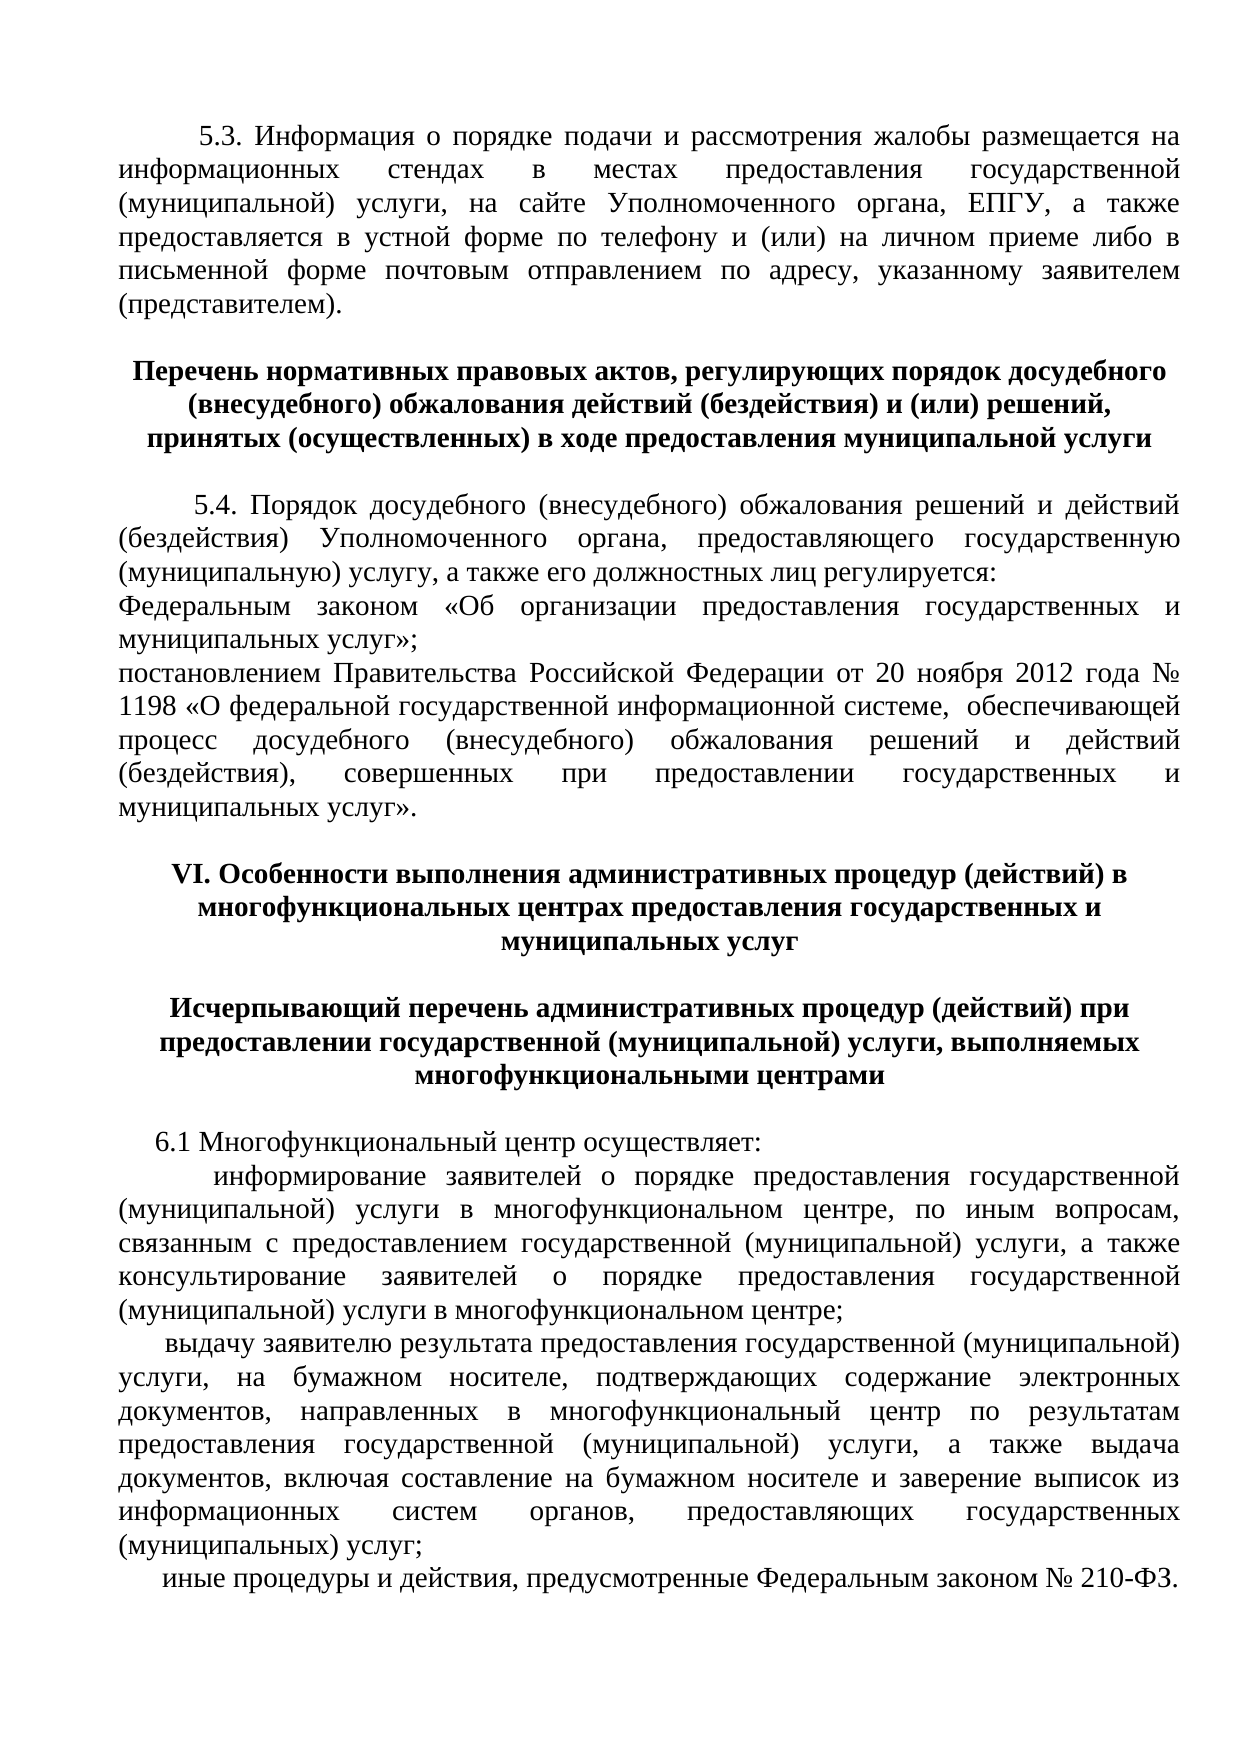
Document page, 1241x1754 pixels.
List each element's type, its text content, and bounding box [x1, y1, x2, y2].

text 5.4. Порядок досудебного (внесудебного) обжалования решений и действий (бездействия) Уполномоченного органа, предоставляющего государственную (муниципальную) услугу, а также его должностных лиц регулируется: [118, 487, 1181, 588]
text VI. Особенности выполнения административных процедур (действий) в многофункциональных центрах предоставления государственных и муниципальных услуг [118, 856, 1181, 957]
text 6.1 Многофункциональный центр осуществляет: [118, 1124, 1181, 1158]
text Федеральным законом «Об организации предоставления государственных и муниципальных услуг»; [118, 588, 1181, 655]
text 5.3. Информация о порядке подачи и рассмотрения жалобы размещается на информационных стендах в местах предоставления государственной (муниципальной) услуги, на сайте Уполномоченного органа, ЕПГУ, а также предоставляется в устной форме по телефону и (или) на личном приеме либо в письменной форме почтовым отправлением по адресу, указанному заявителем (представителем). [118, 118, 1181, 319]
text иные процедуры и действия, предусмотренные Федеральным законом № 210-ФЗ. [118, 1560, 1181, 1594]
text Исчерпывающий перечень административных процедур (действий) при предоставлении государственной (муниципальной) услуги, выполняемых многофункциональными центрами [118, 990, 1181, 1091]
text выдачу заявителю результата предоставления государственной (муниципальной) услуги, на бумажном носителе, подтверждающих содержание электронных документов, направленных в многофункциональный центр по результатам предоставления государственной (муниципальной) услуги, а также выдача документов, включая составление на бумажном носителе и заверение выписок из информационных систем органов, предоставляющих государственных (муниципальных) услуг; [118, 1326, 1181, 1560]
text постановлением Правительства Российской Федерации от 20 ноября 2012 года № 1198 «О федеральной государственной информационной системе, обеспечивающей процесс досудебного (внесудебного) обжалования решений и действий (бездействия), совершенных при предоставлении государственных и муниципальных услуг». [118, 655, 1181, 822]
text Перечень нормативных правовых актов, регулирующих порядок досудебного (внесудебного) обжалования действий (бездействия) и (или) решений, принятых (осуществленных) в ходе предоставления муниципальной услуги [118, 353, 1181, 453]
text информирование заявителей о порядке предоставления государственной (муниципальной) услуги в многофункциональном центре, по иным вопросам, связанным с предоставлением государственной (муниципальной) услуги, а также консультирование заявителей о порядке предоставления государственной (муниципальной) услуги в многофункциональном центре; [118, 1158, 1181, 1326]
